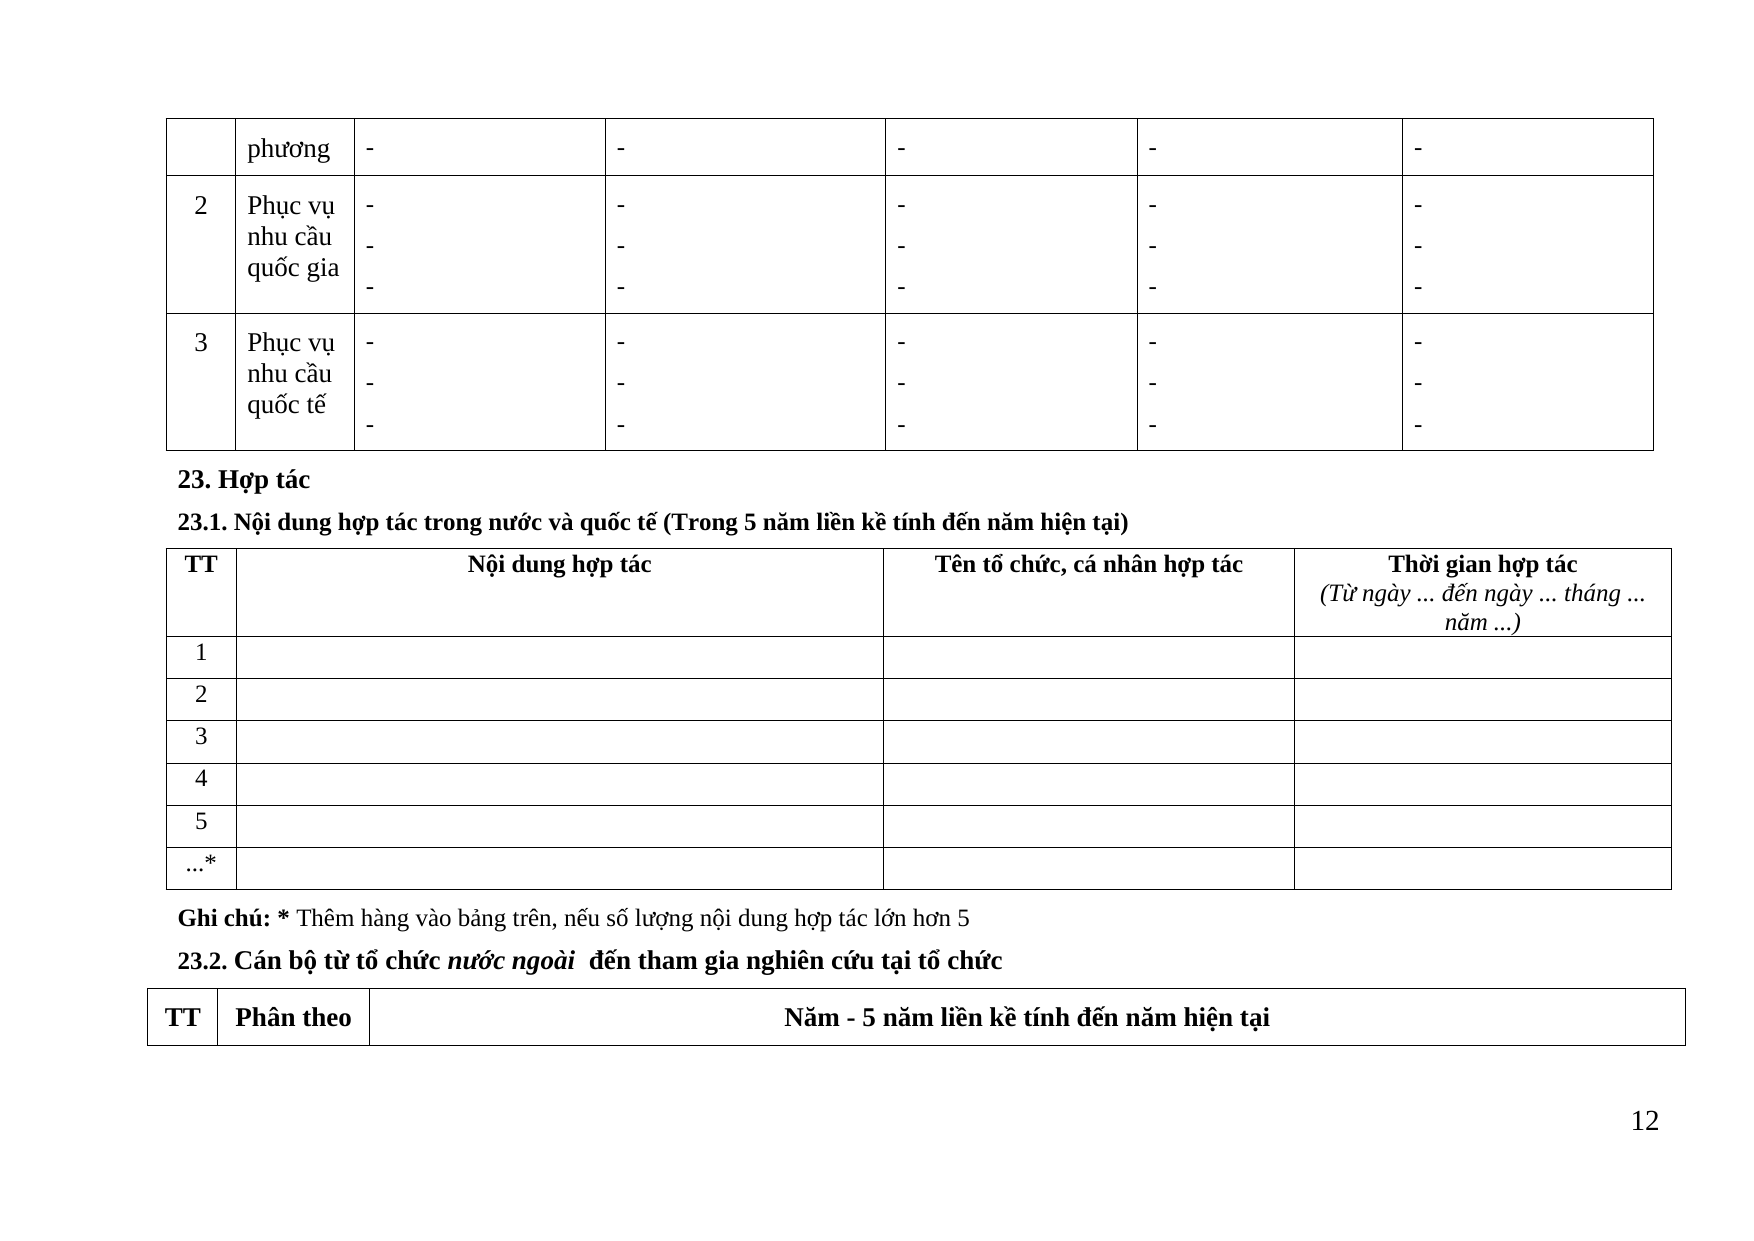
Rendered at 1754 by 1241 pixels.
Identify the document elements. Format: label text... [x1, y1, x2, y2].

table_header Phân theo trình độ [218, 989, 369, 1045]
table_cell [1295, 679, 1671, 720]
table_cell [1295, 721, 1671, 762]
table_cell - - - [1138, 119, 1402, 175]
table_cell 3 [167, 314, 235, 450]
table_cell - - - [1138, 176, 1402, 313]
table_cell [1295, 637, 1671, 678]
table_cell [884, 764, 1294, 805]
table_cell - - - [1403, 176, 1653, 313]
table_cell 5 [167, 806, 236, 847]
text 23.2. Cán bộ từ tổ chức nước ngoài đến tham gia nghiên cứu tại tổ chức [177, 944, 1659, 975]
table_cell - - - [886, 119, 1137, 175]
table_cell [237, 721, 883, 762]
table_cell [237, 764, 883, 805]
table_cell [237, 806, 883, 847]
table_cell 1 [167, 119, 235, 175]
table_header Thời gian hợp tác (Từ ngày ... đến ngày ... tháng ... năm ...) [1295, 549, 1671, 636]
table_header TT [167, 549, 236, 636]
table_cell [237, 848, 883, 889]
text 23. Hợp tác [177, 463, 1659, 494]
table_header Năm - 5 năm liền kề tính đến năm hiện tại [370, 989, 1685, 1045]
table_cell - - - [886, 314, 1137, 450]
table_cell 2 [167, 176, 235, 313]
table_cell [1295, 806, 1671, 847]
text 23.1. Nội dung hợp tác trong nước và quốc tế (Trong 5 năm liền kề tính đến năm hiện tại) [177, 507, 1659, 536]
table_cell [1295, 764, 1671, 805]
table_cell - - - [355, 314, 605, 450]
table_cell - - - [1403, 314, 1653, 450]
table_cell - - - [606, 314, 885, 450]
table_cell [236, 119, 354, 175]
table_cell 2 [167, 679, 236, 720]
table_cell Phục vụ nhu cầu quốc tế [236, 314, 354, 450]
table_cell - - - [606, 119, 885, 175]
table_header Tên tổ chức, cá nhân hợp tác [884, 549, 1294, 636]
table_cell 3 [167, 721, 236, 762]
table_header TT [148, 989, 217, 1045]
table_cell - - - [355, 119, 605, 175]
table_cell [237, 637, 883, 678]
table_header Nội dung hợp tác [237, 549, 883, 636]
table_cell - - - [1138, 314, 1402, 450]
table_cell - - - [355, 176, 605, 313]
table_cell ...* [167, 848, 236, 889]
table_cell - - - [886, 176, 1137, 313]
table_cell [884, 721, 1294, 762]
table_cell [1295, 848, 1671, 889]
table_cell Phục vụ nhu cầu quốc gia [236, 176, 354, 313]
table_cell [884, 848, 1294, 889]
text Ghi chú: * Thêm hàng vào bảng trên, nếu số lượng nội dung hợp tác lớn hơn 5 [177, 903, 1659, 932]
table_cell [884, 806, 1294, 847]
table_cell [237, 679, 883, 720]
table_cell [884, 679, 1294, 720]
table_cell - - - [606, 176, 885, 313]
table_cell 4 [167, 764, 236, 805]
table_cell 1 [167, 637, 236, 678]
table_cell - - - [1403, 119, 1653, 175]
table_cell [884, 637, 1294, 678]
